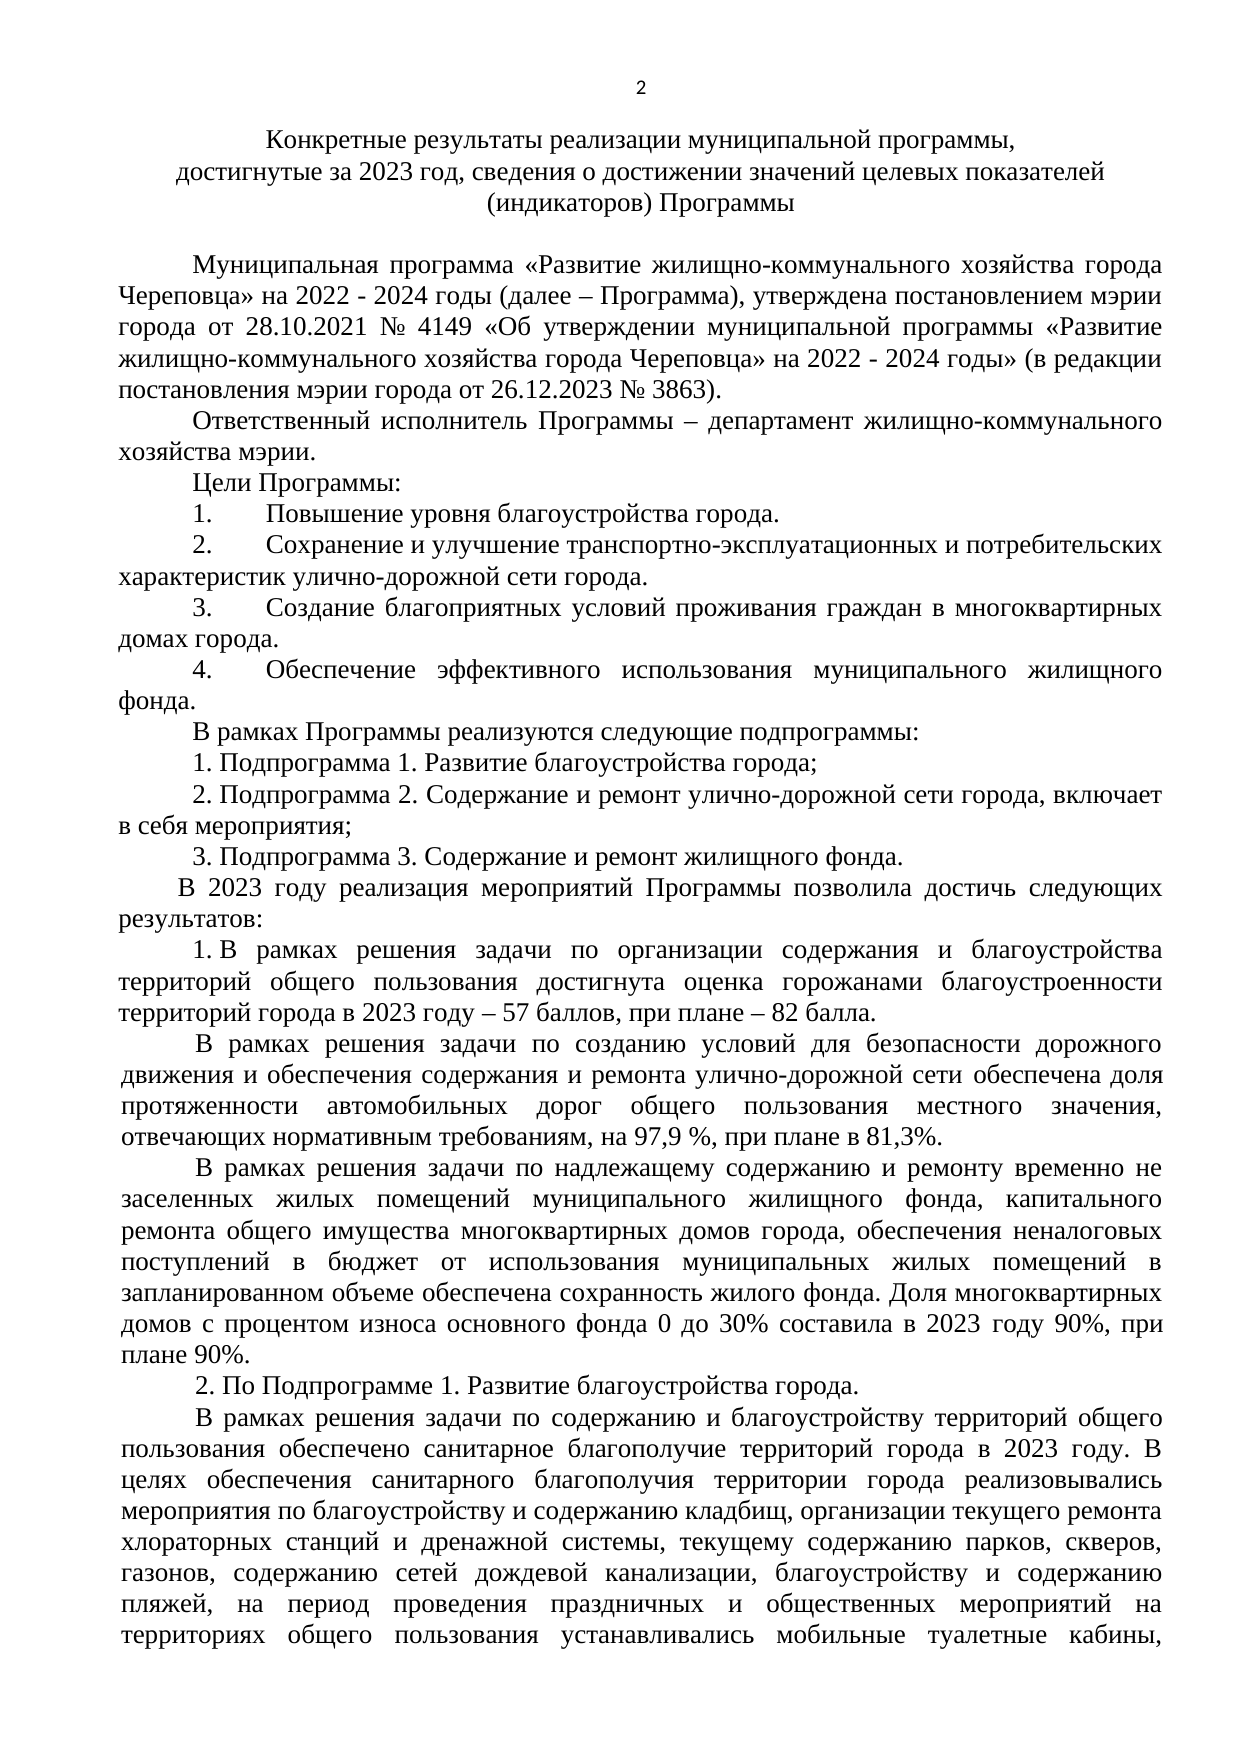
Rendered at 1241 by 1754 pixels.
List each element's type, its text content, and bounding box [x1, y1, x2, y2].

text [121, 1401, 1163, 1650]
text 1. Подпрограмма 1. Развитие благоустройства города; [118, 747, 1163, 778]
text 2. По Подпрограмме 1. Развитие благоустройства города. [121, 1369, 1163, 1401]
text В рамках решения задачи по надлежащему содержанию и ремонту временно не заселенных жилых помещений муниципального жилищного фонда, капитального ремонта общего имущества многоквартирных домов города, обеспечения неналоговых поступлений в бюджет от использования муниципальных жилых помещений в запланированном объеме обеспечена сохранность жилого фонда. Доля многоквартирных домов с процентом износа основного фонда 0 до 30% составила в 2023 году 90%, при плане 90%. [121, 1151, 1163, 1369]
text (индикаторов) Программы [118, 186, 1163, 217]
text В рамках Программы реализуются следующие подпрограммы: [118, 715, 1163, 747]
list Создание благоприятных условий проживания граждан в многоквартирных домах города. [118, 591, 1163, 653]
text В 2023 году реализация мероприятий Программы позволила достичь следующих результатов: [118, 871, 1163, 933]
list Обеспечение эффективного использования муниципального жилищного фонда. [118, 653, 1163, 715]
text 1. В рамках решения задачи по организации содержания и благоустройства территорий общего пользования достигнута оценка горожанами благоустроенности территорий города в 2023 году – 57 баллов, при плане – 82 балла. [118, 933, 1163, 1027]
text В рамках решения задачи по созданию условий для безопасности дорожного движения и обеспечения содержания и ремонта улично-дорожной сети обеспечена доля протяженности автомобильных дорог общего пользования местного значения, отвечающих нормативным требованиям, на 97,9 %, при плане в 81,3%. [121, 1027, 1163, 1151]
text Муниципальная программа «Развитие жилищно-коммунального хозяйства города Череповца» на 2022 - 2024 годы (далее – Программа), утверждена постановлением мэрии города от 28.10.2021 № 4149 «Об утверждении муниципальной программы «Развитие жилищно-коммунального хозяйства города Череповца» на 2022 - 2024 годы» (в редакции постановления мэрии города от 26.12.2023 № 3863). [118, 248, 1163, 404]
text Конкретные результаты реализации муниципальной программы, [118, 124, 1163, 155]
text 3. Подпрограмма 3. Содержание и ремонт жилищного фонда. [118, 840, 1163, 871]
text Ответственный исполнитель Программы – департамент жилищно-коммунального хозяйства мэрии. [118, 404, 1163, 466]
text Цели Программы: [118, 466, 1163, 497]
text 2. Подпрограмма 2. Содержание и ремонт улично-дорожной сети города, включает в себя мероприятия; [118, 778, 1163, 840]
list Сохранение и улучшение транспортно-эксплуатационных и потребительских характеристик улично-дорожной сети города. [118, 528, 1163, 591]
list Повышение уровня благоустройства города. [118, 497, 1163, 528]
text достигнутые за 2023 год, сведения о достижении значений целевых показателей [118, 155, 1163, 186]
